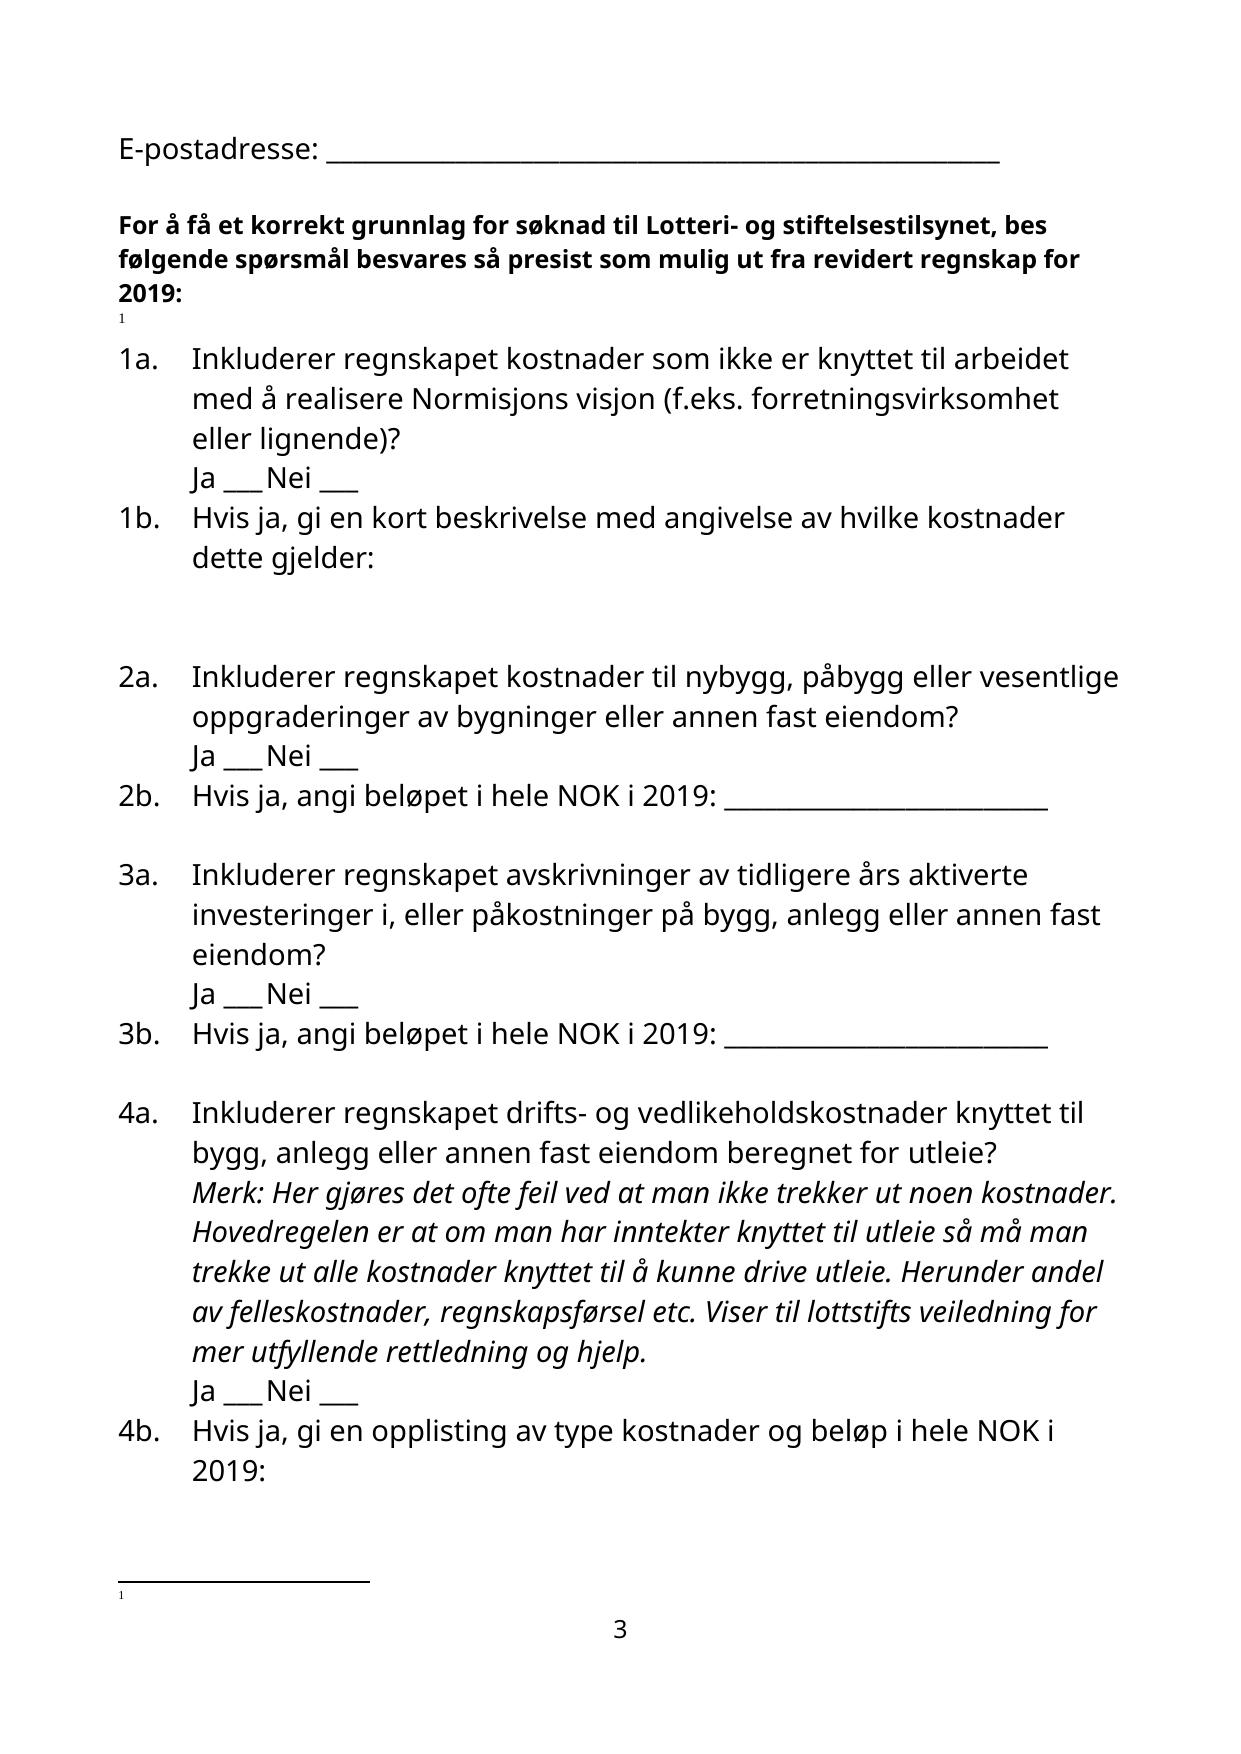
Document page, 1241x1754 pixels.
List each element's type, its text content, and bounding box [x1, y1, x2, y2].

text 4a. Inkluderer regnskapet drifts- og vedlikeholdskostnader knyttet til bygg, anlegg eller annen fast eiendom beregnet for utleie? [118, 1093, 1122, 1172]
text 3a. Inkluderer regnskapet avskrivninger av tidligere års aktiverte investeringer i, eller påkostninger på bygg, anlegg eller annen fast eiendom? [118, 854, 1122, 974]
text 1a. Inkluderer regnskapet kostnader som ikke er knyttet til arbeidet med å realisere Normisjons visjon (f.eks. forretningsvirksomhet eller lignende)? [118, 339, 1122, 458]
text 2a. Inkluderer regnskapet kostnader til nybygg, påbygg eller vesentlige oppgraderinger av bygninger eller annen fast eiendom? [118, 656, 1122, 736]
text Ja ___ Nei ___ [118, 736, 1122, 775]
text 1b. Hvis ja, gi en kort beskrivelse med angivelse av hvilke kostnader dette gjelder: [118, 497, 1122, 577]
text 3b. Hvis ja, angi beløpet i hele NOK i 2019: _________________________ [118, 1013, 1122, 1053]
text Ja ___ Nei ___ [192, 1371, 1122, 1410]
text 4b. Hvis ja, gi en opplisting av type kostnader og beløp i hele NOK i 2019: [118, 1410, 1122, 1489]
text 2b. Hvis ja, angi beløpet i hele NOK i 2019: _________________________ [118, 775, 1122, 815]
text Ja ___ Nei ___ [192, 974, 1122, 1013]
text Merk: Her gjøres det ofte feil ved at man ikke trekker ut noen kostnader. Hovedregelen er at om man har inntekter knyttet til utleie så må man trekke ut alle kostnader knyttet til å kunne drive utleie. Herunder andel av felleskostnader, regnskapsførsel etc. Viser til lottstifts veiledning for mer utfyllende rettledning og hjelp. [118, 1172, 1122, 1371]
text E-postadresse: ____________________________________________________ [118, 128, 1122, 168]
text For å få et korrekt grunnlag for søknad til Lotteri- og stiftelsestilsynet, bes følgende spørsmål besvares så presist som mulig ut fra revidert regnskap for 2019: [118, 208, 1122, 310]
text Ja ___ Nei ___ [118, 458, 1122, 497]
